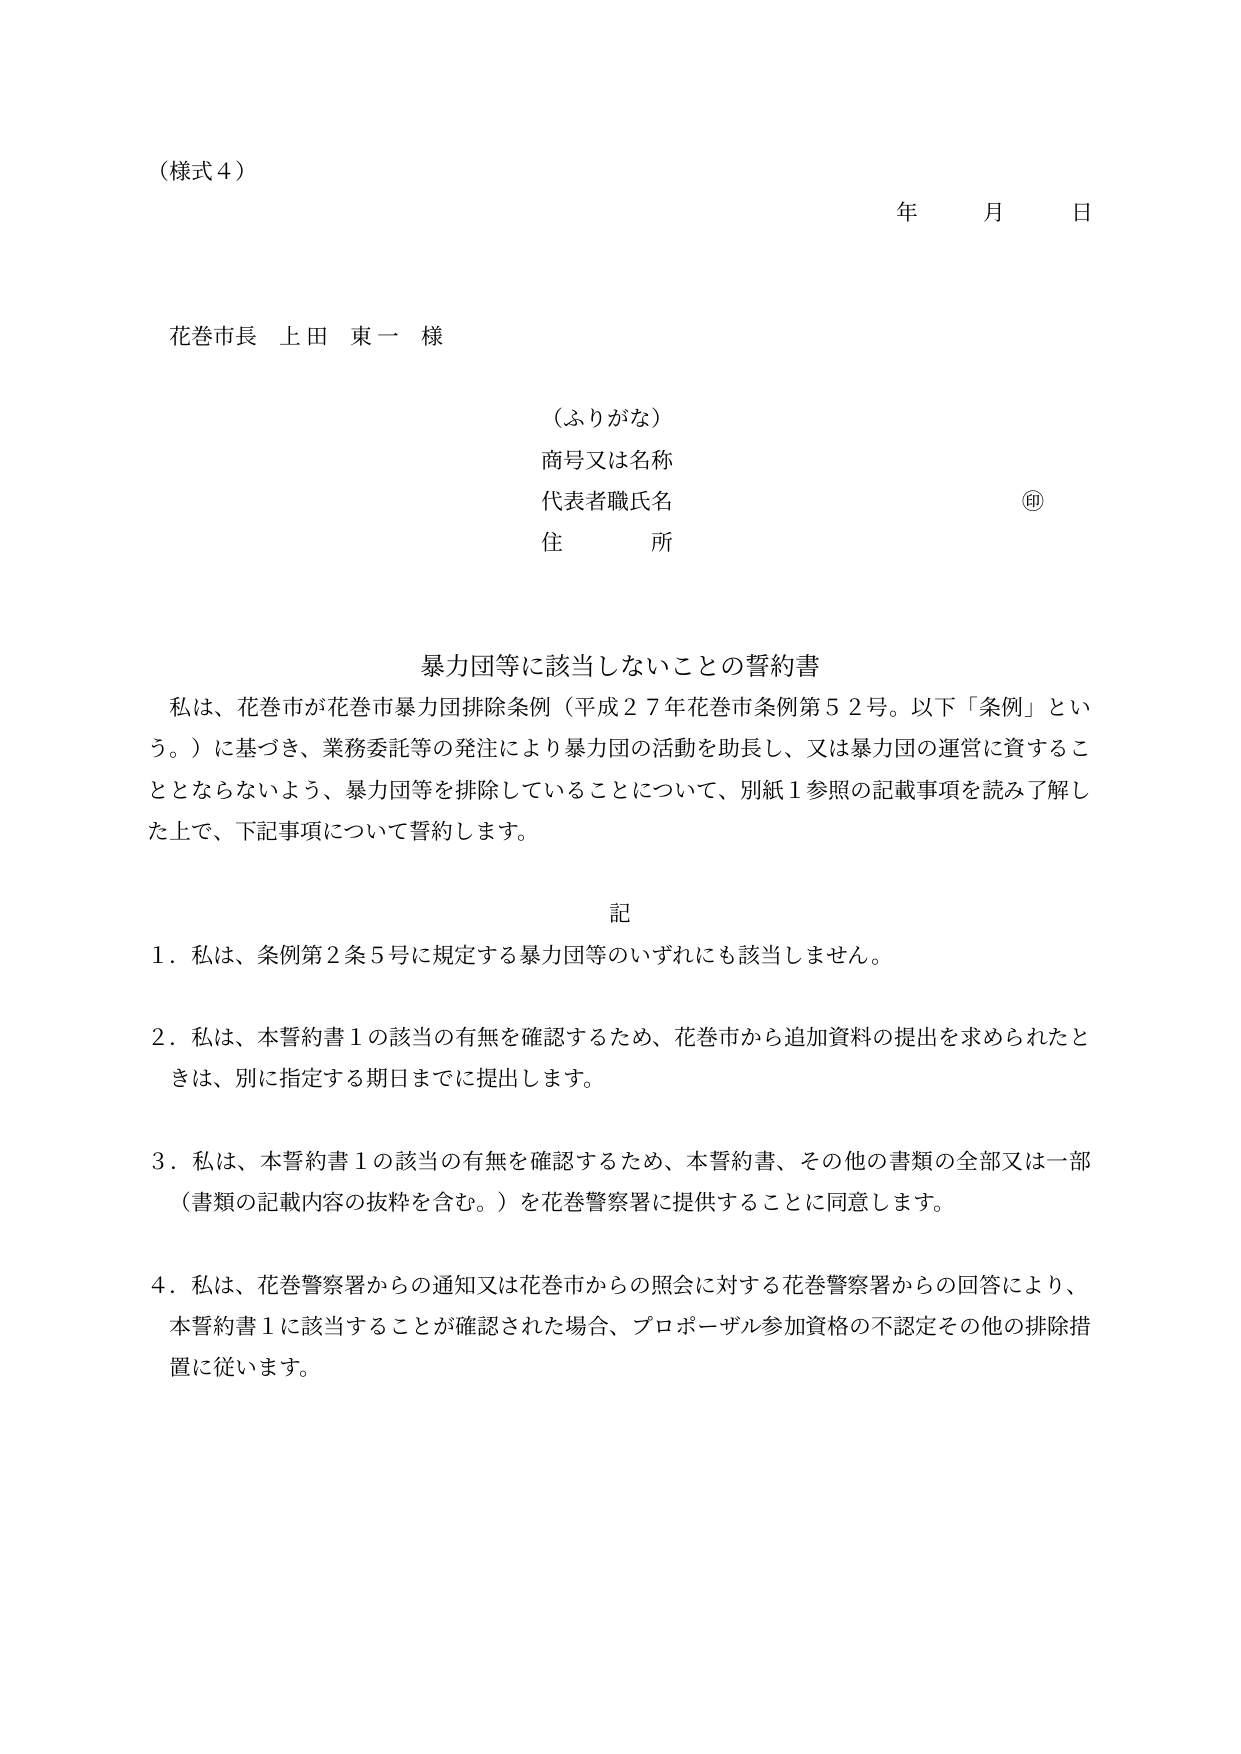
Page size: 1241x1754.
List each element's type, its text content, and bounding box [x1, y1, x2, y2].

text ２．私は、本誓約書１の該当の有無を確認するため、花巻市から追加資料の提出を求められたときは、別に指定する期日までに提出します。 [148, 1016, 1092, 1098]
text （様式４） [148, 149, 1092, 191]
text １．私は、条例第２条５号に規定する暴力団等のいずれにも該当しません。 [148, 933, 1092, 974]
text （ふりがな） [148, 397, 1092, 438]
text 年 月 日 [148, 191, 1092, 232]
text ３．私は、本誓約書１の該当の有無を確認するため、本誓約書、その他の書類の全部又は一部（書類の記載内容の抜粋を含む。）を花巻警察署に提供することに同意します。 [148, 1139, 1092, 1222]
text 代表者職氏名 ㊞ [148, 479, 1092, 521]
text 私は、花巻市が花巻市暴力団排除条例（平成２７年花巻市条例第５２号。以下「条例」という。）に基づき、業務委託等の発注により暴力団の活動を助長し、又は暴力団の運営に資することとならないよう、暴力団等を排除していることについて、別紙１参照の記載事項を読み了解した上で、下記事項について誓約します。 [148, 686, 1092, 851]
text ４．私は、花巻警察署からの通知又は花巻市からの照会に対する花巻警察署からの回答により、本誓約書１に該当することが確認された場合、プロポーザル参加資格の不認定その他の排除措置に従います。 [148, 1263, 1092, 1387]
text 商号又は名称 [148, 438, 1092, 479]
text 住 所 [148, 521, 1092, 562]
text 記 [148, 892, 1092, 933]
text 暴力団等に該当しないことの誓約書 [148, 644, 1092, 686]
text 花巻市長 上 田 東 一 様 [148, 314, 1092, 356]
